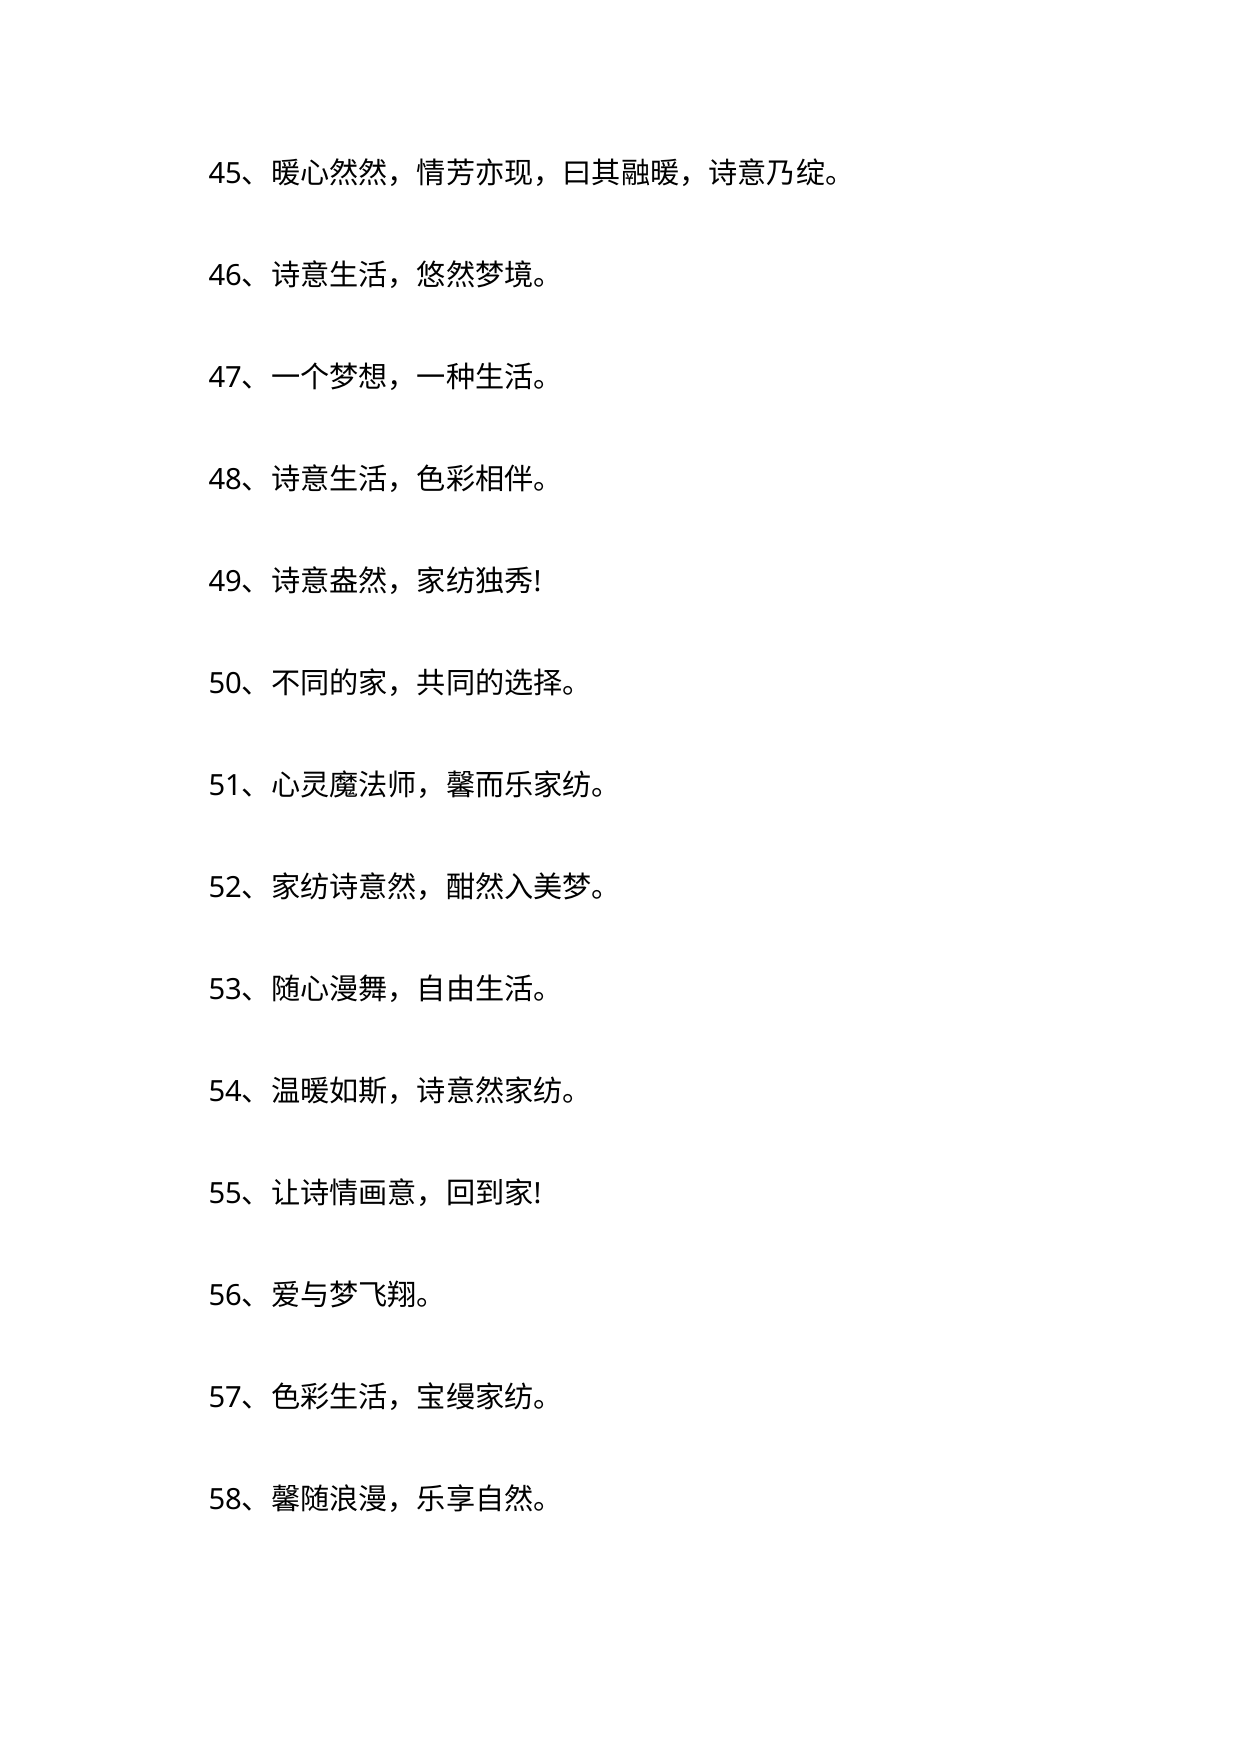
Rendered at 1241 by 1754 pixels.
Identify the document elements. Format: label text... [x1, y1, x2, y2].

text 51、心灵魔法师，馨而乐家纺。 [150, 762, 1090, 804]
text 47、一个梦想，一种生活。 [150, 354, 1090, 396]
text 57、色彩生活，宝缦家纺。 [150, 1374, 1090, 1416]
text 55、让诗情画意，回到家! [150, 1170, 1090, 1212]
text 49、诗意盎然，家纺独秀! [150, 558, 1090, 600]
text 54、温暖如斯，诗意然家纺。 [150, 1068, 1090, 1110]
text 58、馨随浪漫，乐享自然。 [150, 1476, 1090, 1518]
text 53、随心漫舞，自由生活。 [150, 966, 1090, 1008]
text 48、诗意生活，色彩相伴。 [150, 456, 1090, 498]
text 56、爱与梦飞翔。 [150, 1272, 1090, 1314]
text 46、诗意生活，悠然梦境。 [150, 252, 1090, 294]
text 52、家纺诗意然，酣然入美梦。 [150, 864, 1090, 906]
text 45、暖心然然，情芳亦现，曰其融暖，诗意乃绽。 [150, 150, 1090, 192]
text 50、不同的家，共同的选择。 [150, 660, 1090, 702]
